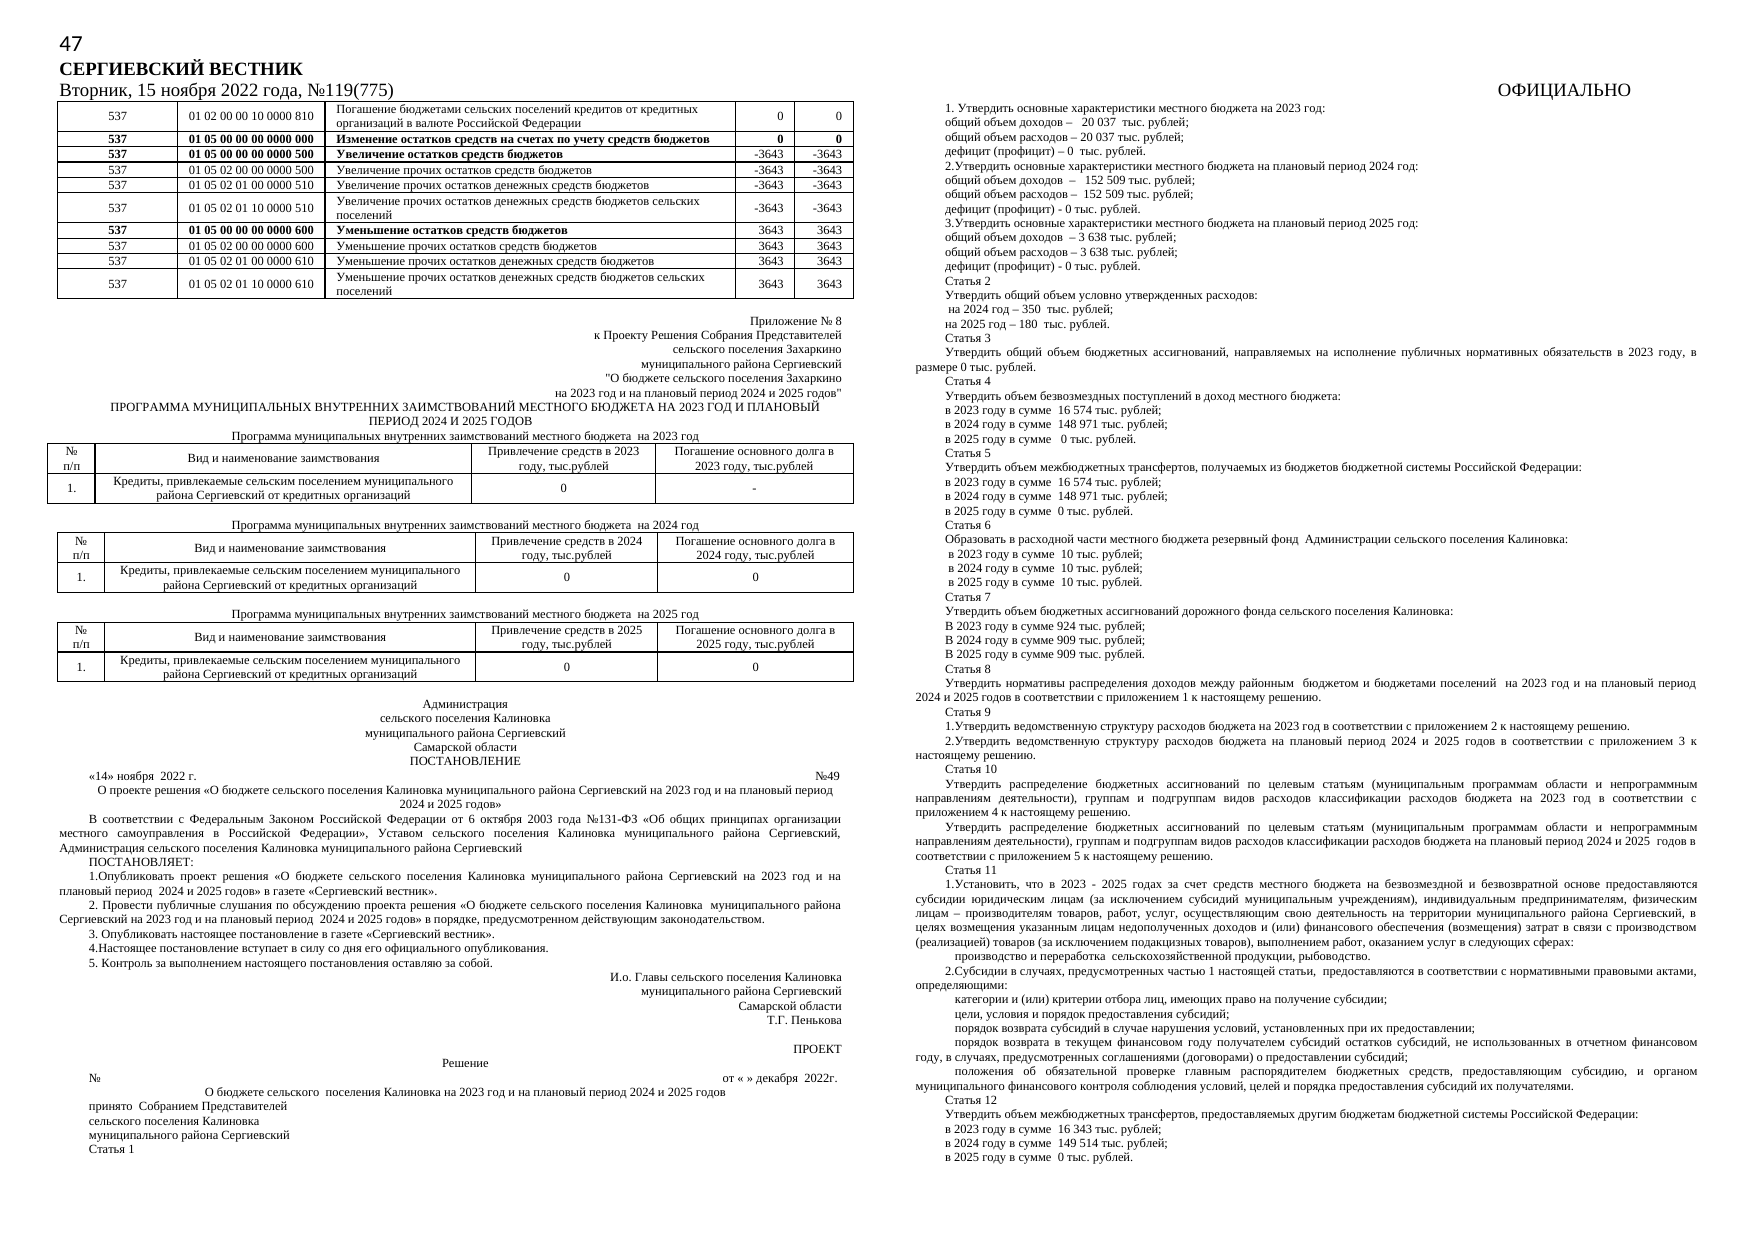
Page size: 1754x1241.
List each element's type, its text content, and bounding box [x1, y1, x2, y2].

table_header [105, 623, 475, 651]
text муниципального района Сергиевский [59, 984, 842, 998]
text Статья 4 [915, 374, 1698, 388]
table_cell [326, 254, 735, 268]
text Приложение № 8 [59, 313, 842, 328]
text в 2025 году в сумме 0 тыс. рублей. [915, 503, 1698, 518]
text Статья 1 [59, 1142, 842, 1157]
text в 2024 году в сумме 10 тыс. рублей; [915, 561, 1698, 575]
text на 2025 год – 180 тыс. рублей. [915, 316, 1698, 331]
text Решение [59, 1056, 842, 1070]
text муниципального района Сергиевский [59, 357, 842, 371]
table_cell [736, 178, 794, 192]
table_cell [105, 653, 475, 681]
text на 2023 год и на плановый период 2024 и 2025 годов" [59, 385, 842, 400]
text муниципального района Сергиевский [59, 1128, 842, 1142]
text ПОСТАНОВЛЕНИЕ [59, 754, 842, 768]
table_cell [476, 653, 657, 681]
text порядок возврата в текущем финансовом году получателем субсидий остатков субсидий, не использованных в отчетном финансовом году, в случаях, предусмотренных соглашениями (договорами) о предоставлении субсидий; [915, 1035, 1698, 1064]
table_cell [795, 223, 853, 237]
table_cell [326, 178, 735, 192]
text на 2024 год – 350 тыс. рублей; [915, 302, 1698, 316]
text Статья 7 [915, 589, 1698, 604]
text 2. Провести публичные слушания по обсуждению проекта решения «О бюджете сельского поселения Калиновка муниципального района Сергиевский на 2023 год и на плановый период 2024 и 2025 годов» в порядке, предусмотренном действующим законодательством. [59, 898, 842, 927]
text в 2024 году в сумме 149 514 тыс. рублей; [915, 1136, 1698, 1150]
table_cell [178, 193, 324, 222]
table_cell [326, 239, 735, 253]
text Утвердить объем межбюджетных трансфертов, предоставляемых другим бюджетам бюджетной системы Российской Федерации: [915, 1107, 1698, 1121]
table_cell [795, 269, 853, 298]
text И.о. Главы сельского поселения Калиновка [59, 970, 842, 984]
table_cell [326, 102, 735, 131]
text О проекте решения «О бюджете сельского поселения Калиновка муниципального района Сергиевский на 2023 год и на плановый период 2024 и 2025 годов» [59, 783, 842, 812]
text в 2024 году в сумме 148 971 тыс. рублей; [915, 489, 1698, 503]
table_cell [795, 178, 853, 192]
text сельского поселения Захаркино [59, 342, 842, 357]
text 2.Утвердить ведомственную структуру расходов бюджета на плановый период 2024 и 2025 годов в соответствии с приложением 3 к настоящему решению. [915, 733, 1698, 762]
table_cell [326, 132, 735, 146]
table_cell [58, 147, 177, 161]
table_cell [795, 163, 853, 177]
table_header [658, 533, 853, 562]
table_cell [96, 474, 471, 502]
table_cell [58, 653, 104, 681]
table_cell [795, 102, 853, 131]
text Утвердить распределение бюджетных ассигнований по целевым статьям (муниципальным программам области и непрограммным направлениям деятельности), группам и подгруппам видов расходов классификации расходов бюджета на 2023 год в соответствии с приложением 4 к настоящему решению. [915, 776, 1698, 819]
text В 2023 году в сумме 924 тыс. рублей; [915, 618, 1698, 633]
text Статья 11 [915, 863, 1698, 877]
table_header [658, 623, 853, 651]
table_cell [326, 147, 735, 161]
text в 2023 году в сумме 16 574 тыс. рублей; [915, 474, 1698, 489]
text порядок возврата субсидий в случае нарушения условий, установленных при их предоставлении; [915, 1021, 1698, 1035]
text дефицит (профицит) - 0 тыс. рублей. [915, 259, 1698, 273]
text общий объем доходов – 20 037 тыс. рублей; [915, 115, 1698, 129]
text Статья 9 [915, 704, 1698, 719]
text Самарской области [59, 740, 842, 754]
text 5. Контроль за выполнением настоящего постановления оставляю за собой. [59, 955, 842, 970]
text Статья 6 [915, 518, 1698, 532]
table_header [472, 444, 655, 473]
text Статья 12 [915, 1093, 1698, 1107]
text общий объем расходов – 3 638 тыс. рублей; [915, 244, 1698, 259]
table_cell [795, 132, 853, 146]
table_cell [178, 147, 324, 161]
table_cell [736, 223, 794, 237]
text В 2024 году в сумме 909 тыс. рублей; [915, 633, 1698, 647]
text Утвердить общий объем условно утвержденных расходов: [915, 288, 1698, 302]
text Статья 8 [915, 661, 1698, 676]
text Статья 3 [915, 331, 1698, 345]
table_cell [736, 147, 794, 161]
text Программа муниципальных внутренних заимствований местного бюджета на 2024 год [59, 518, 842, 532]
text О бюджете сельского поселения Калиновка на 2023 год и на плановый период 2024 и 2025 годов [59, 1085, 842, 1099]
text Статья 5 [915, 446, 1698, 460]
text 3.Утвердить основные характеристики местного бюджета на плановый период 2025 год: [915, 216, 1698, 230]
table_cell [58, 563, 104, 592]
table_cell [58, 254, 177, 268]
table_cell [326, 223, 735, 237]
text № от « » декабря 2022г. [59, 1070, 842, 1085]
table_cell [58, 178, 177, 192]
text в 2023 году в сумме 16 574 тыс. рублей; [915, 403, 1698, 417]
text сельского поселения Калиновка [59, 711, 842, 725]
text 1.Опубликовать проект решения «О бюджете сельского поселения Калиновка муниципального района Сергиевский на 2023 год и на плановый период 2024 и 2025 годов» в газете «Сергиевский вестник». [59, 869, 842, 898]
text в 2025 году в сумме 0 тыс. рублей. [915, 1150, 1698, 1164]
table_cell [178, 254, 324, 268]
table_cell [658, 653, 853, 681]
text Утвердить общий объем бюджетных ассигнований, направляемых на исполнение публичных нормативных обязательств в 2023 году, в размере 0 тыс. рублей. [915, 345, 1698, 374]
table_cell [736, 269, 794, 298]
text сельского поселения Калиновка [59, 1113, 842, 1128]
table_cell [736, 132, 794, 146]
text общий объем доходов – 3 638 тыс. рублей; [915, 230, 1698, 244]
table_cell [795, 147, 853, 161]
text Администрация [59, 697, 842, 711]
text Статья 10 [915, 762, 1698, 776]
text общий объем расходов – 152 509 тыс. рублей; [915, 187, 1698, 201]
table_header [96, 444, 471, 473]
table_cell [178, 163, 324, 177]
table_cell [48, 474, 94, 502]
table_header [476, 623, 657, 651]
text муниципального района Сергиевский [59, 725, 842, 740]
text дефицит (профицит) – 0 тыс. рублей. [915, 144, 1698, 158]
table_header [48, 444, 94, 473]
text ПРОЕКТ [59, 1042, 842, 1056]
text принято Собранием Представителей [59, 1099, 842, 1113]
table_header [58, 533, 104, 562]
text "О бюджете сельского поселения Захаркино [59, 371, 842, 385]
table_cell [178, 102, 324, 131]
text В 2025 году в сумме 909 тыс. рублей. [915, 647, 1698, 661]
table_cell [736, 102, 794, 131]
text Утвердить объем бюджетных ассигнований дорожного фонда сельского поселения Калиновка: [915, 604, 1698, 618]
text Утвердить распределение бюджетных ассигнований по целевым статьям (муниципальным программам области и непрограммным направлениям деятельности), группам и подгруппам видов расходов классификации расходов бюджета на плановый период 2024 и 2025 годов в соответствии с приложением 5 к настоящему решению. [915, 819, 1698, 863]
text 2.Субсидии в случаях, предусмотренных частью 1 настоящей статьи, предоставляются в соответствии с нормативными правовыми актами, определяющими: [915, 963, 1698, 992]
text Программа муниципальных внутренних заимствований местного бюджета на 2023 год [59, 428, 842, 443]
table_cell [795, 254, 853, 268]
text к Проекту Решения Собрания Представителей [59, 328, 842, 342]
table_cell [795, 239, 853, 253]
text Т.Г. Пенькова [59, 1013, 842, 1027]
text в 2025 году в сумме 10 тыс. рублей. [915, 575, 1698, 589]
text положения об обязательной проверке главным распорядителем бюджетных средств, предоставляющим субсидию, и органом муниципального финансового контроля соблюдения условий, целей и порядка предоставления субсидий их получателями. [915, 1064, 1698, 1093]
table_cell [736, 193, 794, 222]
text 3. Опубликовать настоящее постановление в газете «Сергиевский вестник». [59, 927, 842, 941]
text ПОСТАНОВЛЯЕТ: [59, 855, 842, 869]
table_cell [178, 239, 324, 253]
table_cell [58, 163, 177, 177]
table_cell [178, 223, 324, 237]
text Самарской области [59, 998, 842, 1013]
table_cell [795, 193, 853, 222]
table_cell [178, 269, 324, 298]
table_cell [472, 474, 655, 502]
text в 2023 году в сумме 10 тыс. рублей; [915, 546, 1698, 561]
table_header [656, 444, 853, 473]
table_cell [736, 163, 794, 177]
text Утвердить объем безвозмездных поступлений в доход местного бюджета: [915, 388, 1698, 403]
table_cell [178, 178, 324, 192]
text В соответствии с Федеральным Законом Российской Федерации от 6 октября 2003 года №131-ФЗ «Об общих принципах организации местного самоуправления в Российской Федерации», Уставом сельского поселения Калиновка муниципального района Сергиевский, Администрация сельского поселения Калиновка муниципального района Сергиевский [59, 812, 842, 855]
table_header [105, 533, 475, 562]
text категории и (или) критерии отбора лиц, имеющих право на получение субсидии; [915, 992, 1698, 1006]
text Образовать в расходной части местного бюджета резервный фонд Администрации сельского поселения Калиновка: [915, 532, 1698, 546]
text 1. Утвердить основные характеристики местного бюджета на 2023 год: [915, 101, 1698, 115]
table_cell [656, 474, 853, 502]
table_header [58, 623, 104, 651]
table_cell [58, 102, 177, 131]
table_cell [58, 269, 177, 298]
text в 2025 году в сумме 0 тыс. рублей. [915, 431, 1698, 446]
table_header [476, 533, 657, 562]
text дефицит (профицит) - 0 тыс. рублей. [915, 201, 1698, 216]
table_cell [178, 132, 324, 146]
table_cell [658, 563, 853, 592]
text Утвердить нормативы распределения доходов между районным бюджетом и бюджетами поселений на 2023 год и на плановый период 2024 и 2025 годов в соответствии с приложением 1 к настоящему решению. [915, 676, 1698, 704]
text в 2024 году в сумме 148 971 тыс. рублей; [915, 417, 1698, 431]
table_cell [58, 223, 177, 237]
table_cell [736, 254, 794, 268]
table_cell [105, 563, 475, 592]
text общий объем расходов – 20 037 тыс. рублей; [915, 129, 1698, 144]
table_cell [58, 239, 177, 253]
text 4.Настоящее постановление вступает в силу со дня его официального опубликования. [59, 941, 842, 955]
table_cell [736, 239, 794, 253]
text Утвердить объем межбюджетных трансфертов, получаемых из бюджетов бюджетной системы Российской Федерации: [915, 460, 1698, 474]
text Статья 2 [915, 273, 1698, 288]
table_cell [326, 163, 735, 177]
text общий объем доходов – 152 509 тыс. рублей; [915, 173, 1698, 187]
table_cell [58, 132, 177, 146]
text Программа муниципальных внутренних заимствований местного бюджета на 2025 год [59, 607, 842, 622]
text производство и переработка сельскохозяйственной продукции, рыбоводство. [915, 949, 1698, 963]
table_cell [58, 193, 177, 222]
text «14» ноября 2022 г. №49 [59, 768, 842, 783]
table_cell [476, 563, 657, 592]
text 1.Установить, что в 2023 - 2025 годах за счет средств местного бюджета на безвозмездной и безвозвратной основе предоставляются субсидии юридическим лицам (за исключением субсидий муниципальным учреждениям), индивидуальным предпринимателям, физическим лицам – производителям товаров, работ, услуг, осуществляющим свою деятельность на территории муниципального района Сергиевский, в целях возмещения указанным лицам недополученных доходов и (или) финансового обеспечения (возмещения) затрат в связи с производством (реализацией) товаров (за исключением подакцизных товаров), выполнением работ, оказанием услуг в следующих сферах: [915, 877, 1698, 949]
text ПРОГРАММА МУНИЦИПАЛЬНЫХ ВНУТРЕННИХ ЗАИМСТВОВАНИЙ МЕСТНОГО БЮДЖЕТА НА 2023 ГОД И ПЛАНОВЫЙ ПЕРИОД 2024 И 2025 ГОДОВ [59, 400, 842, 428]
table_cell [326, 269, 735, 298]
text 2.Утвердить основные характеристики местного бюджета на плановый период 2024 год: [915, 158, 1698, 173]
text в 2023 году в сумме 16 343 тыс. рублей; [915, 1121, 1698, 1136]
text цели, условия и порядок предоставления субсидий; [915, 1006, 1698, 1021]
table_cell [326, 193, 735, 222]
text 1.Утвердить ведомственную структуру расходов бюджета на 2023 год в соответствии с приложением 2 к настоящему решению. [915, 719, 1698, 733]
